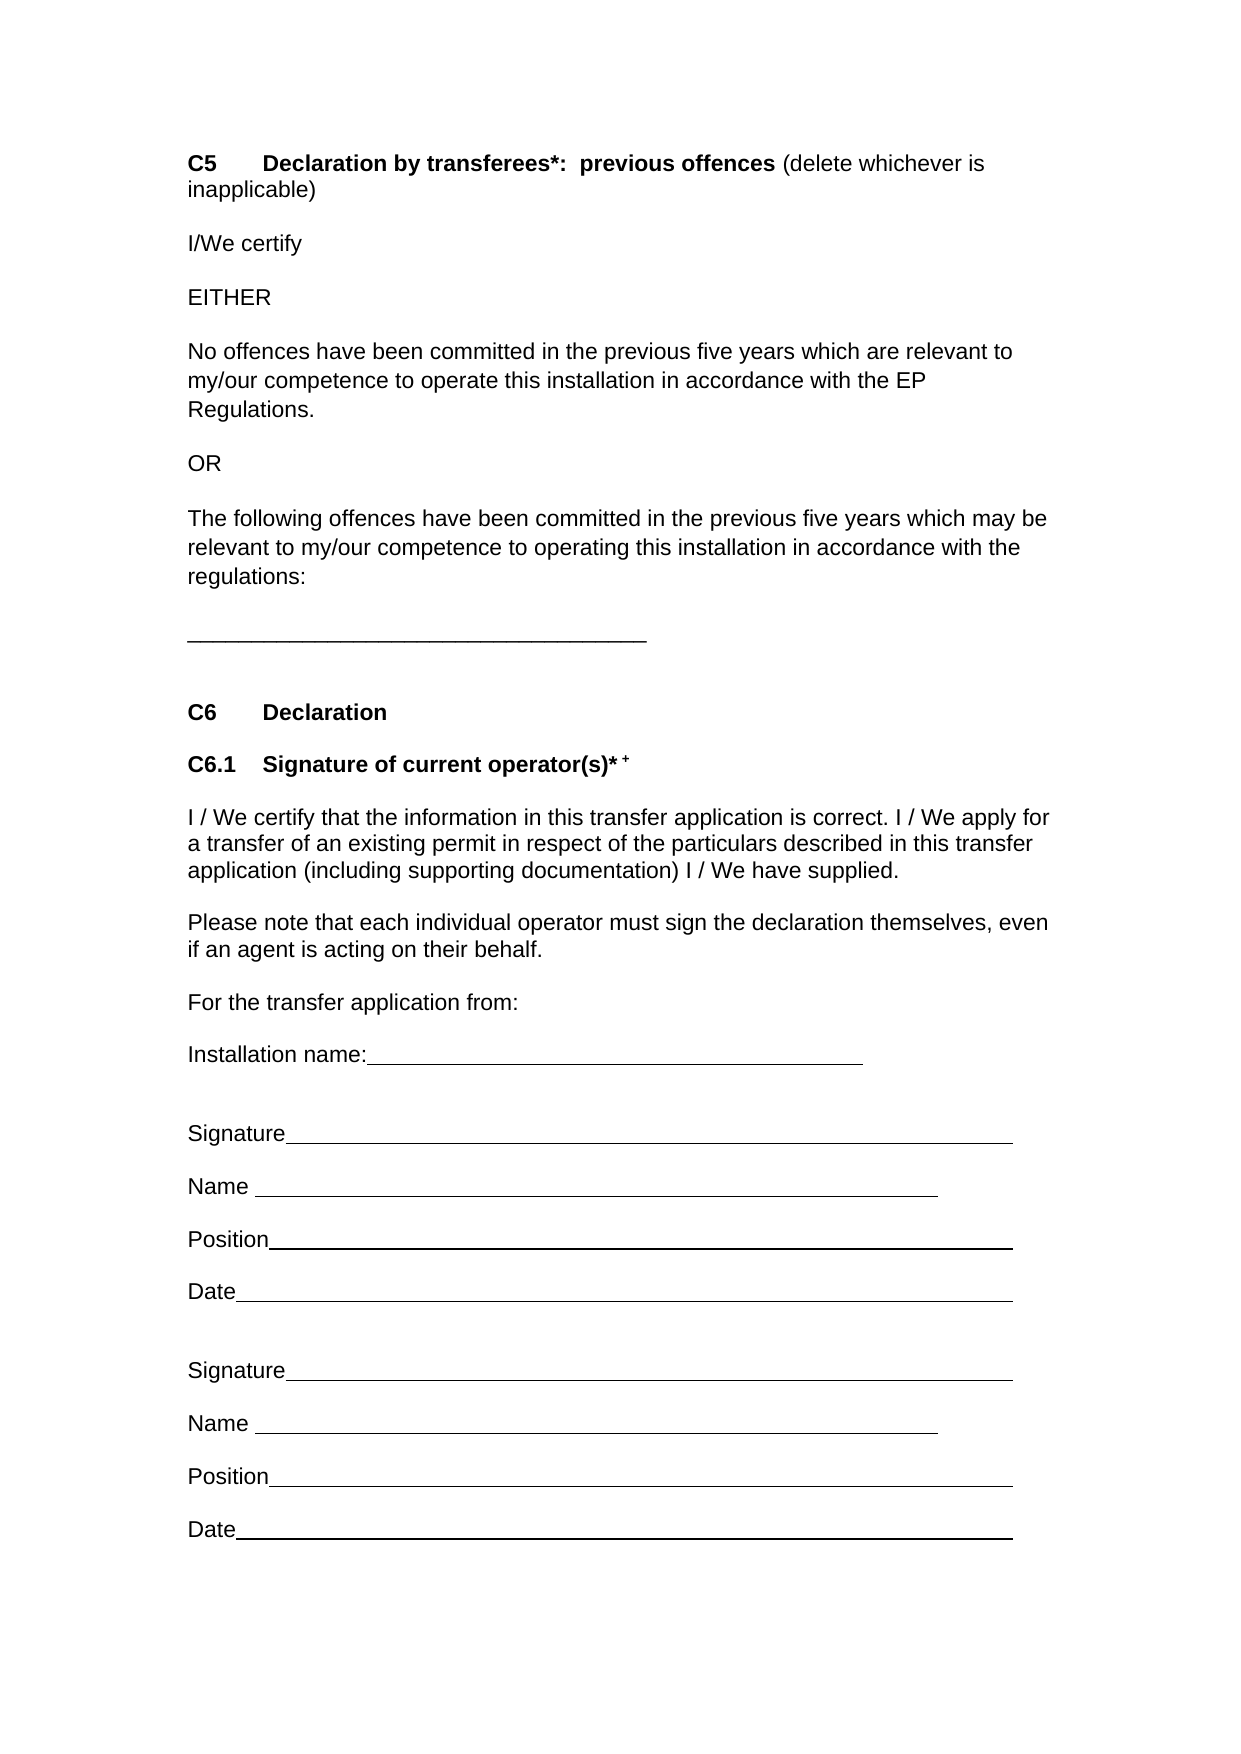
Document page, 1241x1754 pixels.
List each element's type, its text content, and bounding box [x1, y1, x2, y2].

text Name [187, 1410, 1053, 1436]
text Date [187, 1516, 1053, 1542]
text C6.1 Signature of current operator(s)* + [187, 751, 1053, 778]
text Name [187, 1173, 1053, 1199]
text Position [187, 1226, 1053, 1252]
text Signature [187, 1357, 1053, 1384]
text Please note that each individual operator must sign the declaration themselves, even if an agent is acting on their behalf. [187, 909, 1053, 962]
list No offences have been committed in the previous five years which are relevant to my/our competence to operate this installation in accordance with the EP Regulations. [187, 336, 1053, 423]
list OR [187, 448, 1053, 478]
list I/We certify [187, 228, 1053, 257]
text Installation name: [187, 1041, 1053, 1067]
text Date [187, 1278, 1053, 1305]
text For the transfer application from: [187, 988, 1053, 1015]
text C5 Declaration by transferees*: previous offences (delete whichever is inapplicable) [187, 150, 1053, 203]
text Signature [187, 1120, 1053, 1147]
list The following offences have been committed in the previous five years which may be relevant to my/our competence to operating this installation in accordance with the regulations: [187, 503, 1053, 590]
text C6 Declaration [187, 698, 1053, 725]
text I / We certify that the information in this transfer application is correct. I / We apply for a transfer of an existing permit in respect of the particulars described in this transfer application (including supporting documentation) I / We have supplied. [187, 804, 1053, 883]
list EITHER [187, 282, 1053, 311]
list ____________________________________ [187, 615, 1053, 644]
text Position [187, 1463, 1053, 1489]
